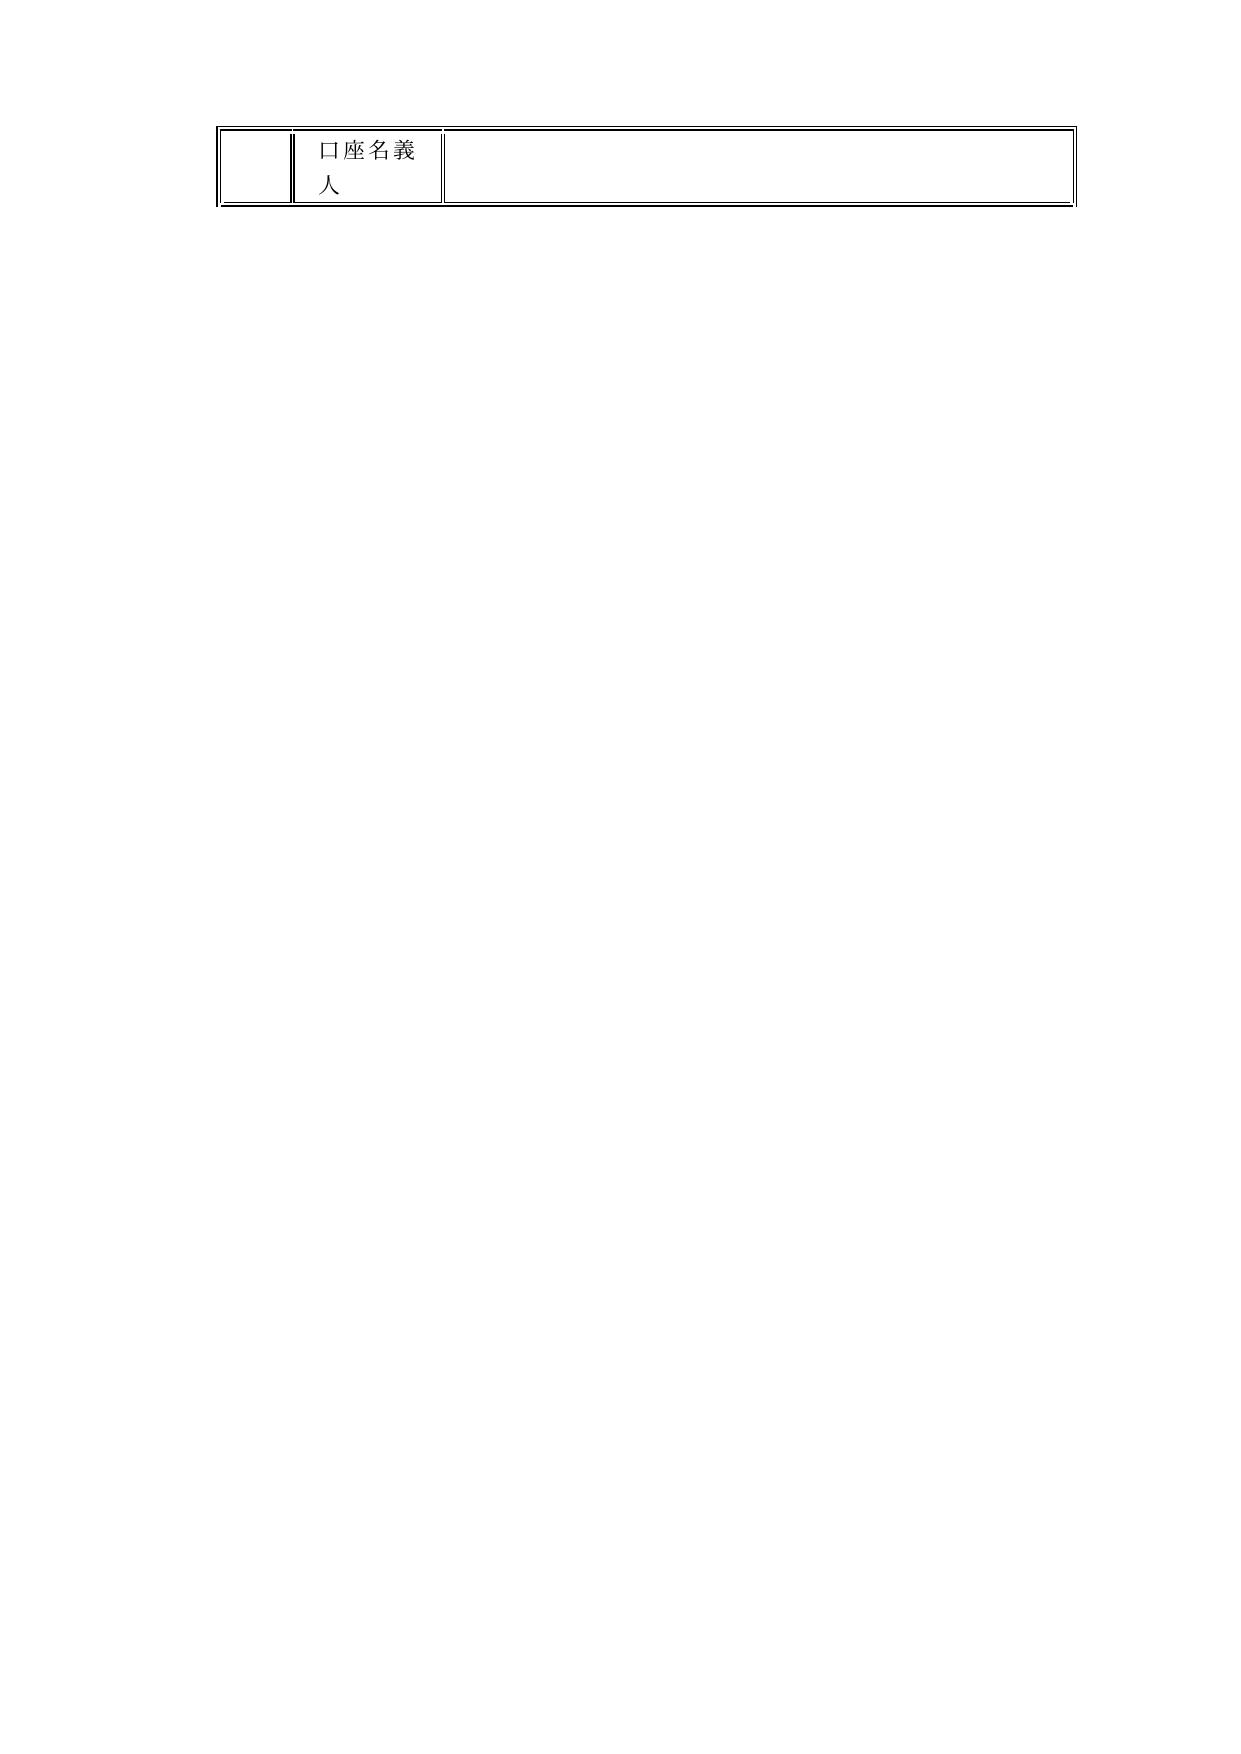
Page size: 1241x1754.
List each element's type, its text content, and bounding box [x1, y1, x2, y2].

table_cell 口座名義人 [292, 127, 443, 202]
table_cell [443, 130, 1073, 202]
